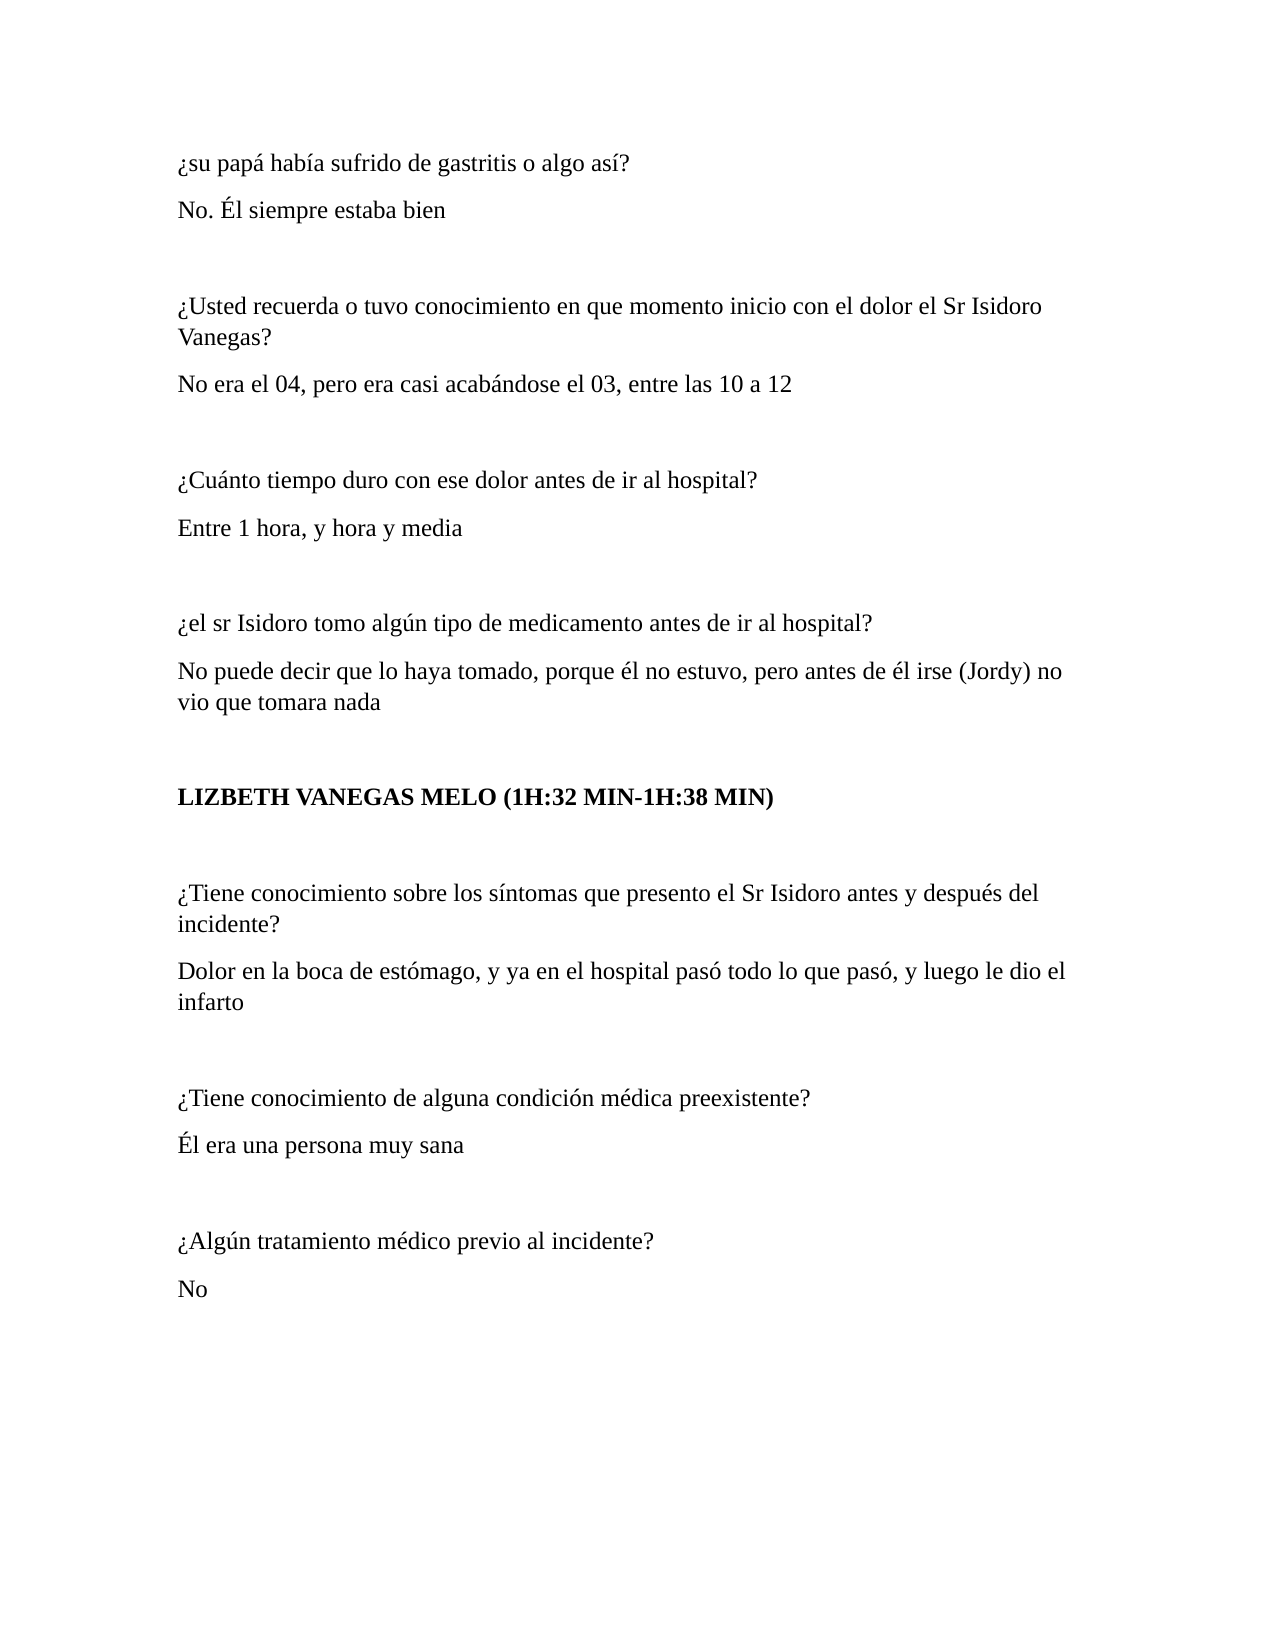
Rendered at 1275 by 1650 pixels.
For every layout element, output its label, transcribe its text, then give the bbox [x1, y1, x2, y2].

text No puede decir que lo haya tomado, porque él no estuvo, pero antes de él irse (Jordy) no vio que tomara nada [177, 656, 1098, 716]
text ¿el sr Isidoro tomo algún tipo de medicamento antes de ir al hospital? [177, 608, 1098, 637]
text ¿Usted recuerda o tuvo conocimiento en que momento inicio con el dolor el Sr Isidoro Vanegas? [177, 291, 1098, 351]
text No. Él siempre estaba bien [177, 195, 1098, 224]
text Dolor en la boca de estómago, y ya en el hospital pasó todo lo que pasó, y luego le dio el infarto [177, 956, 1098, 1016]
text ¿Cuánto tiempo duro con ese dolor antes de ir al hospital? [177, 465, 1098, 494]
text ¿Tiene conocimiento sobre los síntomas que presento el Sr Isidoro antes y después del incidente? [177, 878, 1098, 937]
text LIZBETH VANEGAS MELO (1H:32 MIN-1H:38 MIN) [177, 782, 1098, 811]
text ¿su papá había sufrido de gastritis o algo así? [177, 148, 1098, 176]
text No [177, 1274, 1098, 1302]
text Entre 1 hora, y hora y media [177, 513, 1098, 541]
text Él era una persona muy sana [177, 1131, 1098, 1159]
text No era el 04, pero era casi acabándose el 03, entre las 10 a 12 [177, 369, 1098, 398]
text ¿Tiene conocimiento de alguna condición médica preexistente? [177, 1083, 1098, 1112]
text ¿Algún tratamiento médico previo al incidente? [177, 1226, 1098, 1255]
